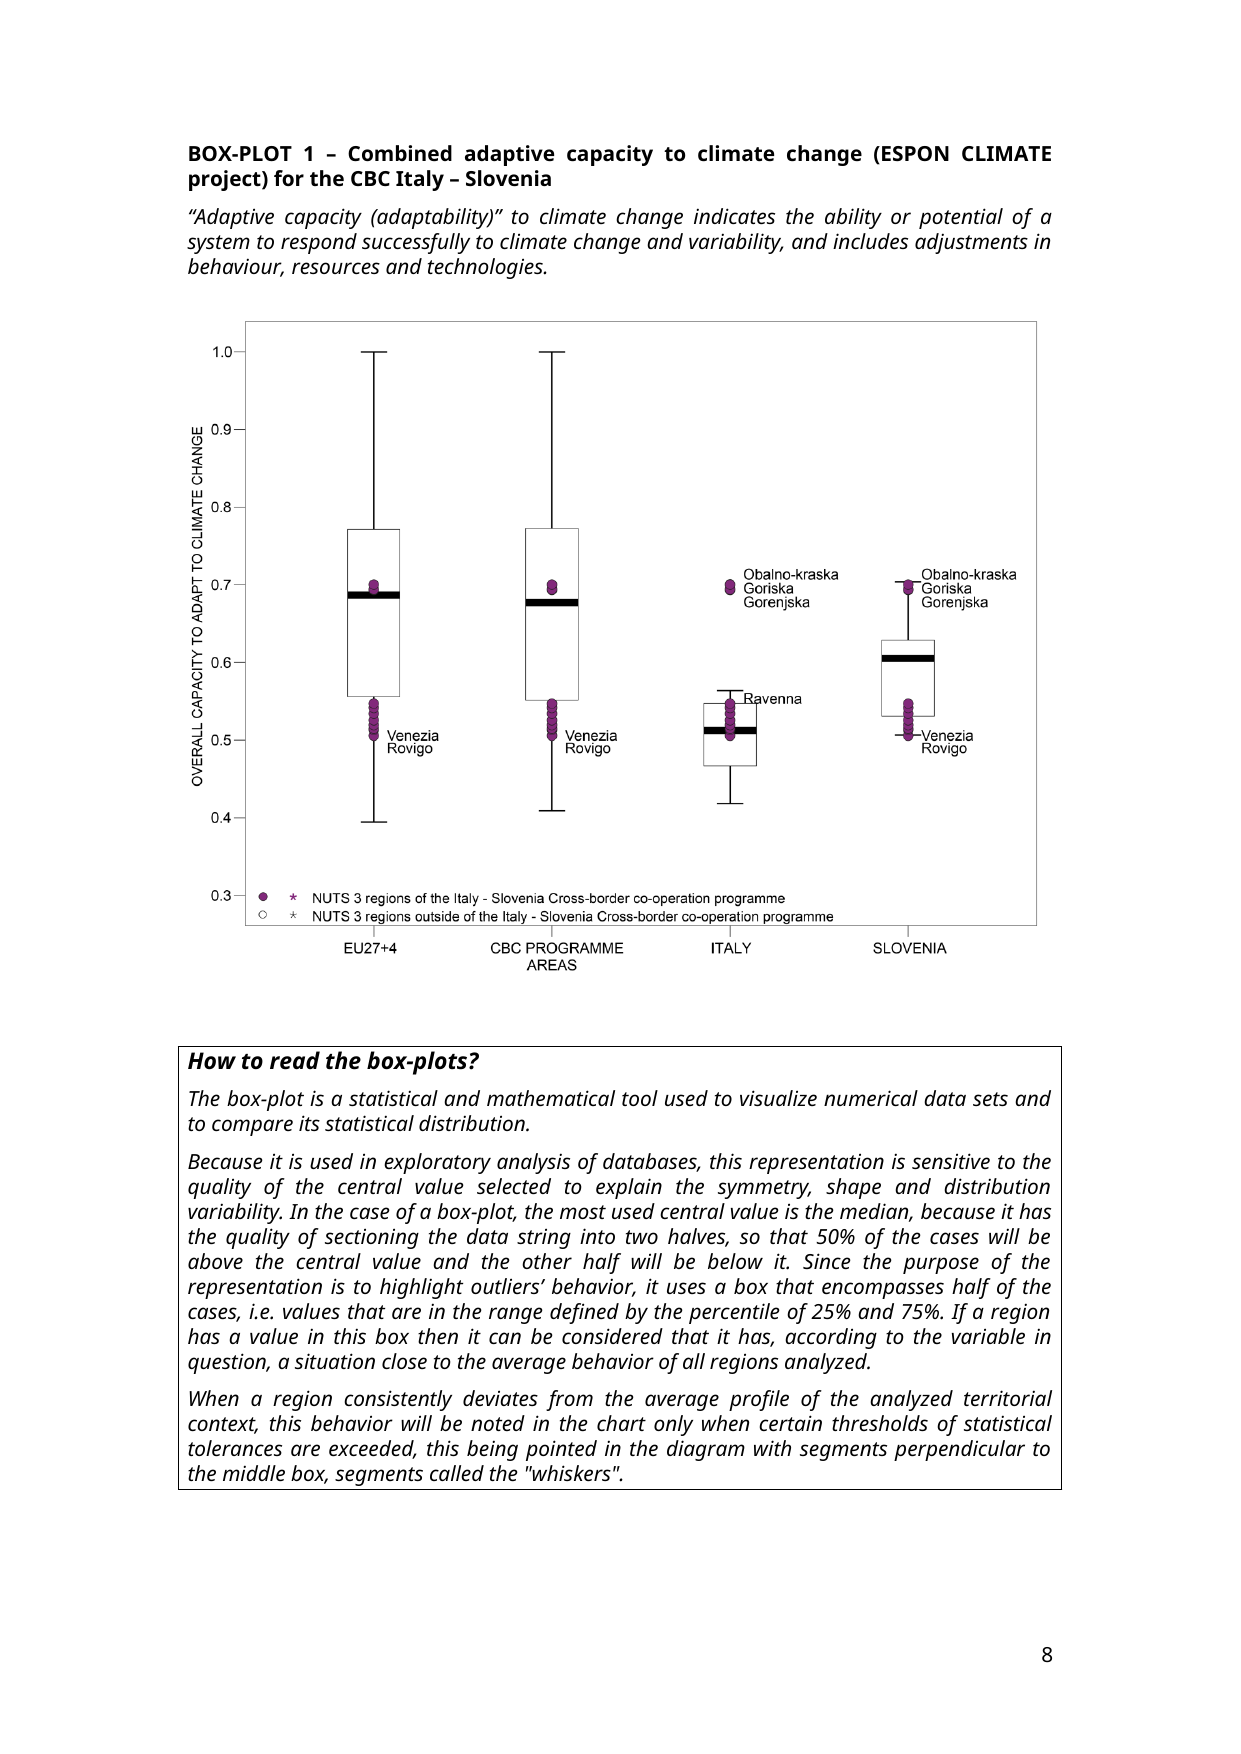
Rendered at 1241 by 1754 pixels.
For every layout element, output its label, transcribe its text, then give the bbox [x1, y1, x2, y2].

text “Adaptive capacity (adaptability)” to climate change indicates the ability or potential of a system to respond successfully to climate change and variability, and includes adjustments in behaviour, resources and technologies. [187, 204, 1053, 279]
picture [187, 304, 1054, 996]
text The box-plot is a statistical and mathematical tool used to visualize numerical data sets and to compare its statistical distribution. [179, 1083, 1061, 1137]
text Because it is used in exploratory analysis of databases, this representation is sensitive to the quality of the central value selected to explain the symmetry, shape and distribution variability. In the case of a box-plot, the most used central value is the median, because it has the quality of sectioning the data string into two halves, so that 50% of the cases will be above the central value and the other half will be below it. Since the purpose of the representation is to highlight outliers’ behavior, it uses a box that encompasses half of the cases, i.e. values that are in the range defined by the percentile of 25% and 75%. If a region has a value in this box then it can be considered that it has, according to the variable in question, a situation close to the average behavior of all regions analyzed. [179, 1146, 1061, 1374]
text When a region consistently deviates from the average profile of the analyzed territorial context, this behavior will be noted in the chart only when certain thresholds of statistical tolerances are exceeded, this being pointed in the diagram with segments perpendicular to the middle box, segments called the "whiskers". [179, 1383, 1061, 1489]
subtitle How to read the box-plots? [179, 1047, 1061, 1074]
text BOX-PLOT 1 – Combined adaptive capacity to climate change (ESPON CLIMATE project) for the CBC Italy – Slovenia [187, 142, 1053, 192]
